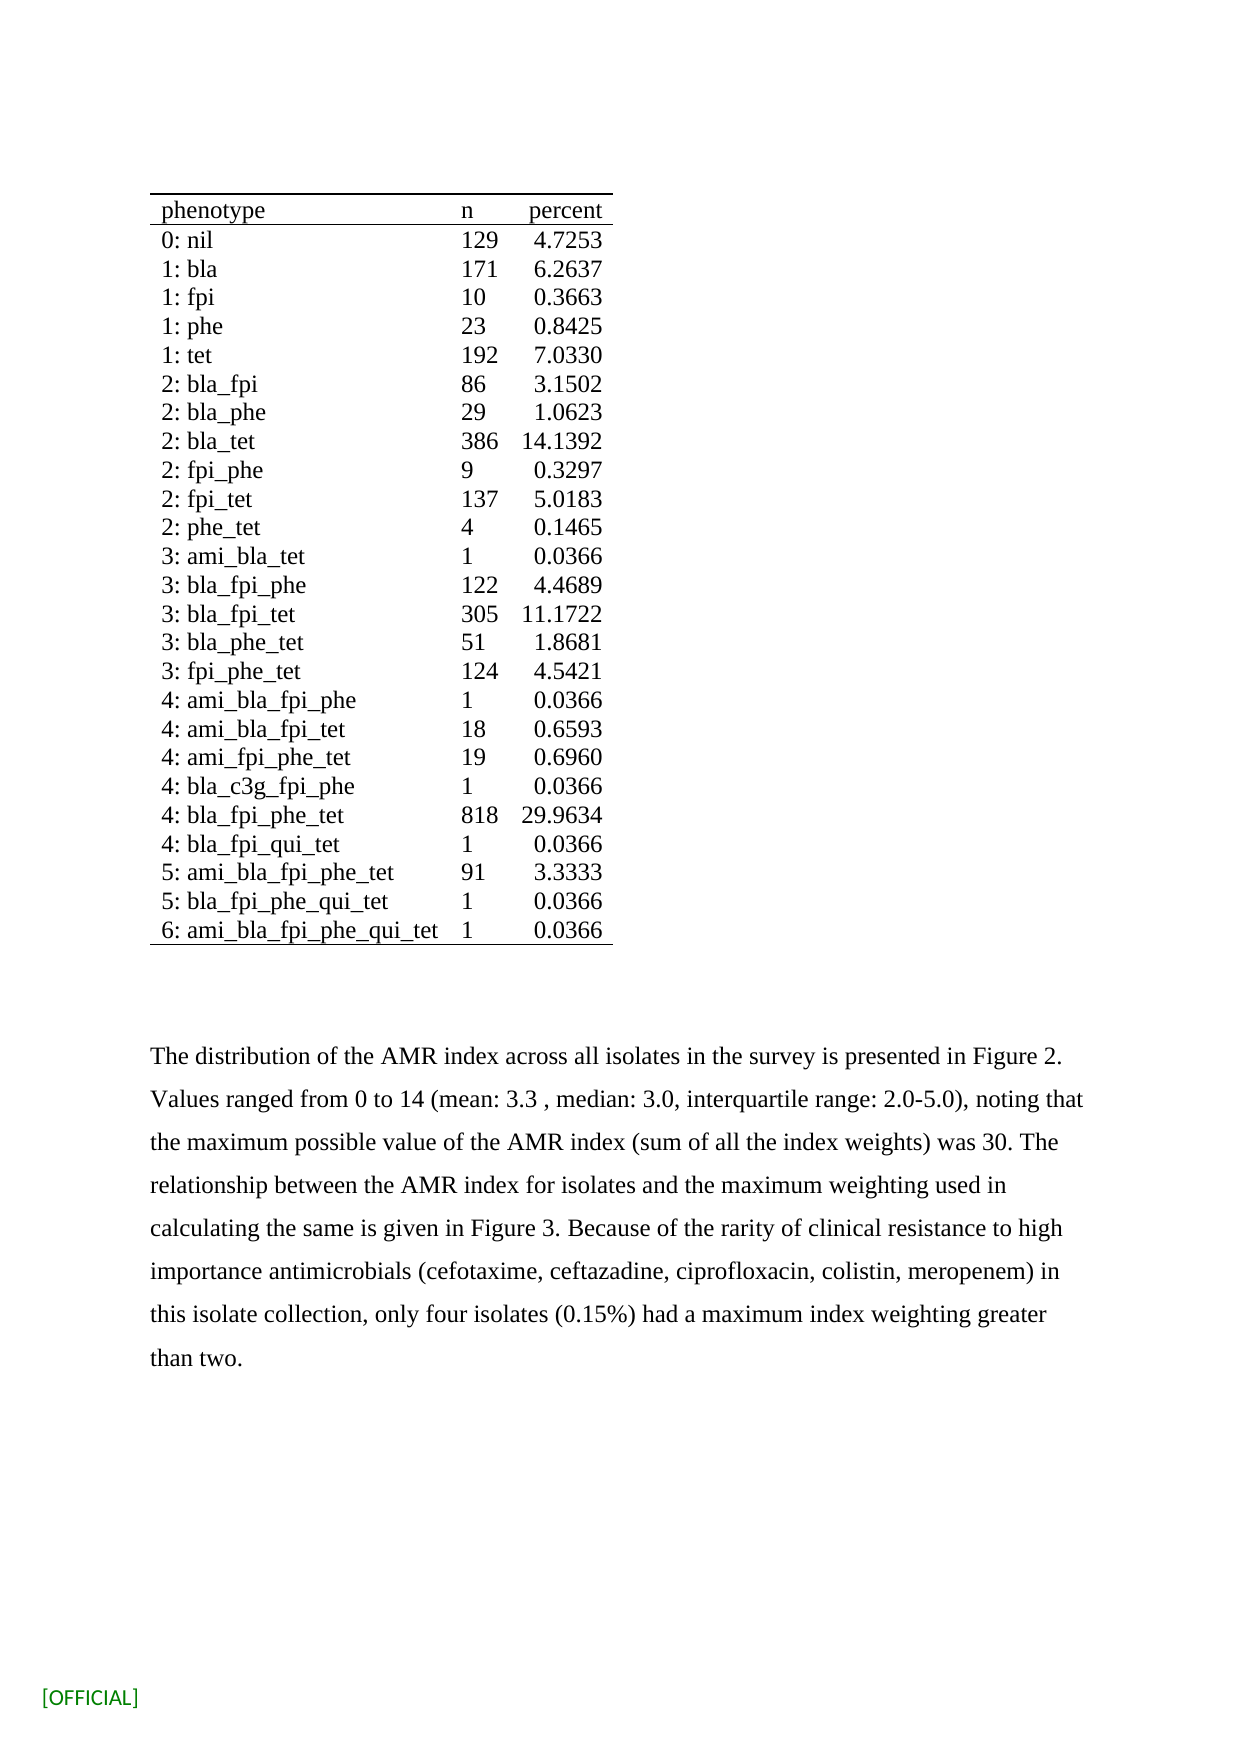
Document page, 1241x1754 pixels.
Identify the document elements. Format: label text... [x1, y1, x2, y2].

table_cell 3: bla_phe_tet [150, 628, 449, 656]
table_cell 1 [450, 771, 509, 800]
table_header phenotype [150, 195, 449, 223]
table_cell 0.0366 [510, 685, 613, 714]
table_cell 3: bla_fpi_phe [150, 570, 449, 599]
table_cell 1: tet [150, 340, 449, 369]
table_cell 124 [450, 656, 509, 685]
table_cell 129 [450, 225, 509, 254]
table_cell 9 [450, 455, 509, 484]
table_cell 3: bla_fpi_tet [150, 599, 449, 627]
table_cell 171 [450, 254, 509, 282]
table_cell 192 [450, 340, 509, 369]
table_cell 23 [450, 311, 509, 340]
table_cell 4: bla_c3g_fpi_phe [150, 771, 449, 800]
table_cell 3: ami_bla_tet [150, 541, 449, 570]
table_cell 4: bla_fpi_qui_tet [150, 829, 449, 857]
table_cell 0.0366 [510, 829, 613, 857]
table_cell 0.0366 [510, 886, 613, 915]
table_cell 4: bla_fpi_phe_tet [150, 800, 449, 829]
table_cell 7.0330 [510, 340, 613, 369]
table_cell 0.6960 [510, 743, 613, 771]
table_cell 29 [450, 398, 509, 426]
table_cell 0.3663 [510, 283, 613, 311]
table_cell 0.8425 [510, 311, 613, 340]
table_cell 18 [450, 714, 509, 742]
table_cell 305 [450, 599, 509, 627]
table_cell 10 [450, 283, 509, 311]
table_cell 0.0366 [510, 915, 613, 944]
table_cell 29.9634 [510, 800, 613, 829]
table_cell 1 [450, 829, 509, 857]
table_cell 2: bla_phe [150, 398, 449, 426]
table_cell 4: ami_bla_fpi_phe [150, 685, 449, 714]
table_cell 2: fpi_tet [150, 484, 449, 512]
table_cell 14.1392 [510, 426, 613, 455]
table_cell 1: bla [150, 254, 449, 282]
table_cell 2: fpi_phe [150, 455, 449, 484]
text The distribution of the AMR index across all isolates in the survey is presented in Figure 2. Values ranged from 0 to 14 (mean: 3.3 , median: 3.0, interquartile range: 2.0-5.0), noting that the maximum possible value of the AMR index (sum of all the index weights) was 30. The relationship between the AMR index for isolates and the maximum weighting used in calculating the same is given in Figure 3. Because of the rarity of clinical resistance to high importance antimicrobials (cefotaxime, ceftazadine, ciprofloxacin, colistin, meropenem) in this isolate collection, only four isolates (0.15%) had a maximum index weighting greater than two. [150, 1041, 1090, 1371]
table_cell 1.8681 [510, 628, 613, 656]
table_cell 5: ami_bla_fpi_phe_tet [150, 858, 449, 886]
table_cell 4.4689 [510, 570, 613, 599]
table_cell 3.1502 [510, 369, 613, 397]
table_cell 3: fpi_phe_tet [150, 656, 449, 685]
table_cell 5: bla_fpi_phe_qui_tet [150, 886, 449, 915]
table_cell 1: fpi [150, 283, 449, 311]
table_cell 386 [450, 426, 509, 455]
table_cell 2: phe_tet [150, 513, 449, 541]
table_cell 4: ami_fpi_phe_tet [150, 743, 449, 771]
table_cell 0: nil [150, 225, 449, 254]
table_cell 11.1722 [510, 599, 613, 627]
table_cell 1 [450, 915, 509, 944]
table_header n [450, 195, 509, 223]
table_cell 19 [450, 743, 509, 771]
table_header percent [510, 195, 613, 223]
table_cell 3.3333 [510, 858, 613, 886]
table_cell 5.0183 [510, 484, 613, 512]
table_cell 1 [450, 541, 509, 570]
table_cell 818 [450, 800, 509, 829]
table_cell 4.5421 [510, 656, 613, 685]
table_cell 4.7253 [510, 225, 613, 254]
table_cell 1: phe [150, 311, 449, 340]
table_cell 0.0366 [510, 771, 613, 800]
table_cell 1 [450, 685, 509, 714]
table_cell 6: ami_bla_fpi_phe_qui_tet [150, 915, 449, 944]
table_cell 4 [450, 513, 509, 541]
table_cell 2: bla_tet [150, 426, 449, 455]
table_cell 2: bla_fpi [150, 369, 449, 397]
table_cell 0.6593 [510, 714, 613, 742]
table_cell 91 [450, 858, 509, 886]
table_cell 0.1465 [510, 513, 613, 541]
table_cell 1 [450, 886, 509, 915]
table_cell 122 [450, 570, 509, 599]
table_cell 0.0366 [510, 541, 613, 570]
table_cell 137 [450, 484, 509, 512]
table_cell 51 [450, 628, 509, 656]
table_cell 86 [450, 369, 509, 397]
table_cell 4: ami_bla_fpi_tet [150, 714, 449, 742]
table_cell 0.3297 [510, 455, 613, 484]
table_cell 6.2637 [510, 254, 613, 282]
table_cell 1.0623 [510, 398, 613, 426]
